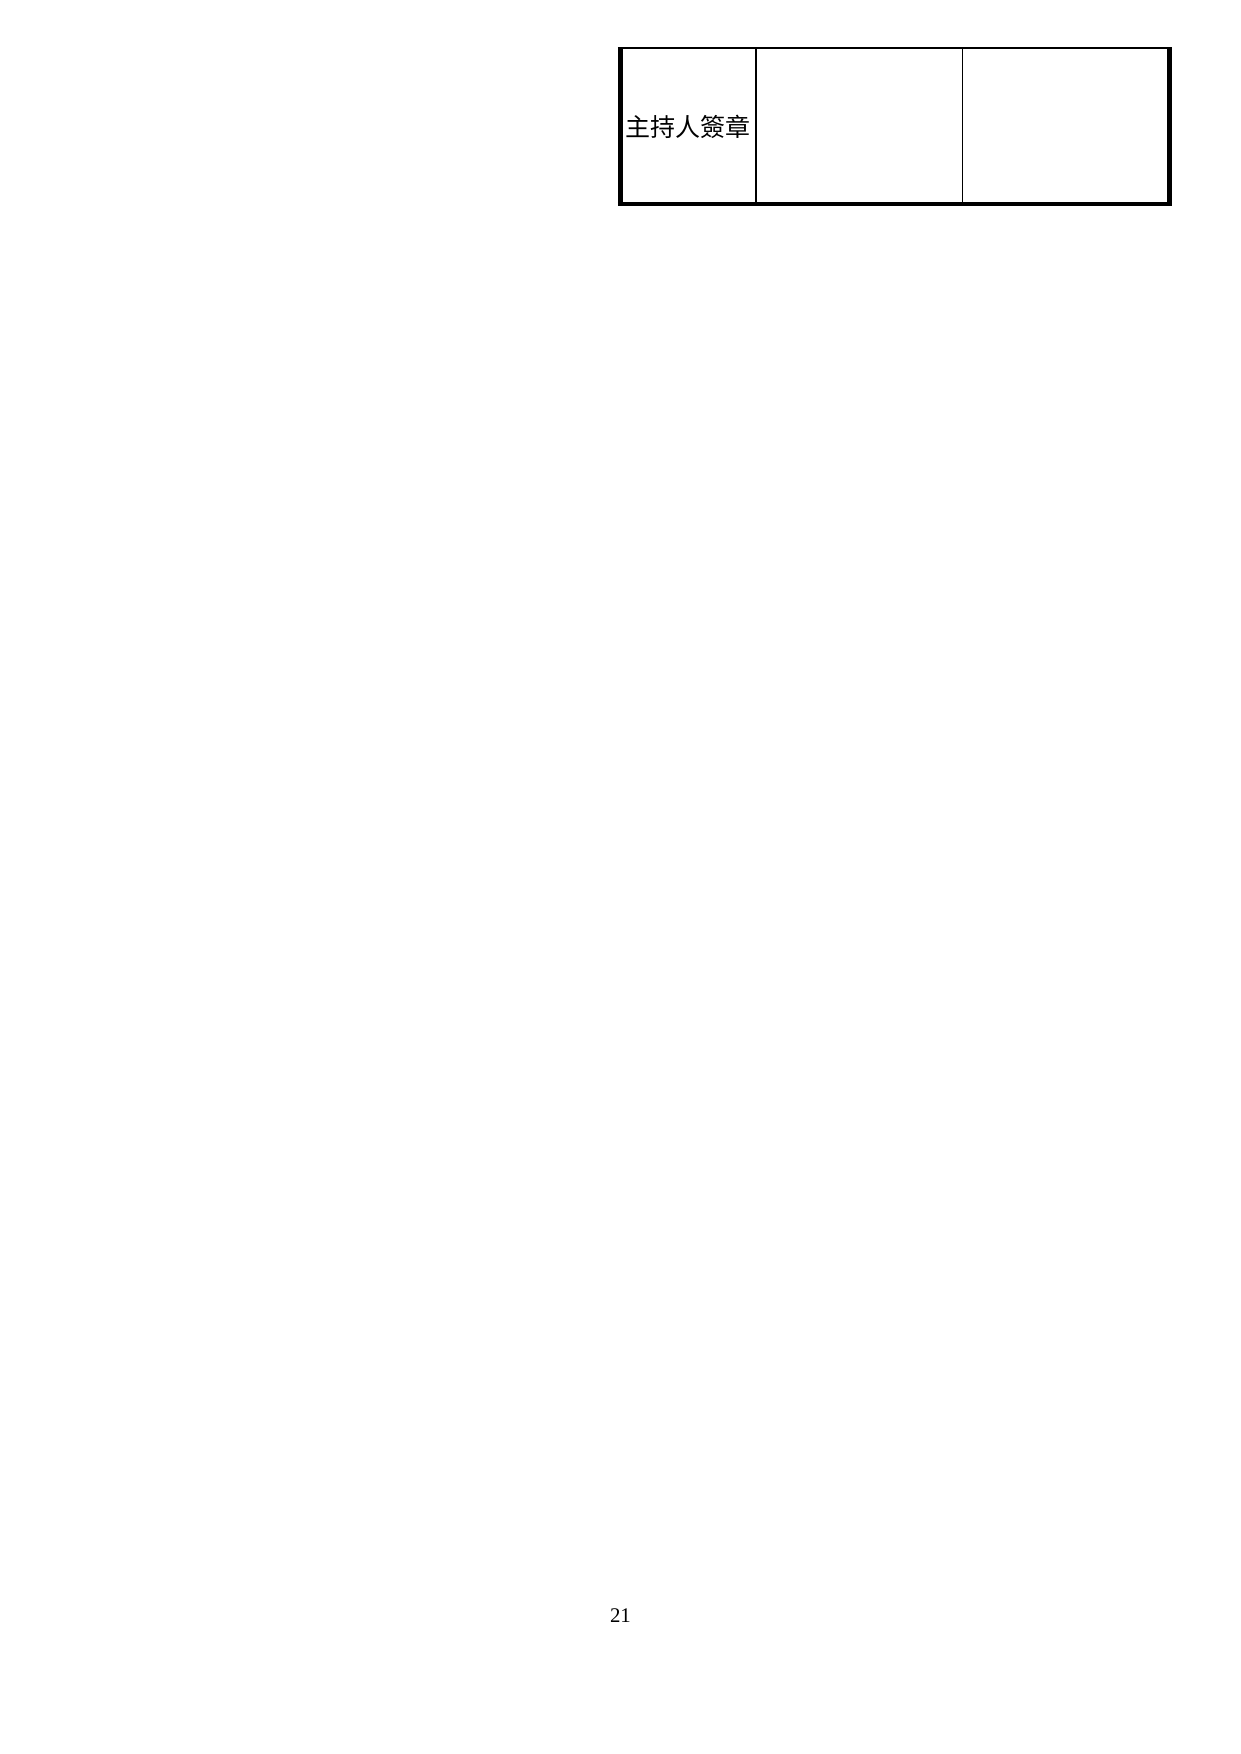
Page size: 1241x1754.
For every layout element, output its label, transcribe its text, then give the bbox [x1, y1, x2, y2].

table_cell [757, 49, 962, 201]
table_cell [963, 49, 1167, 201]
table_cell 主持人簽章 [623, 49, 755, 201]
